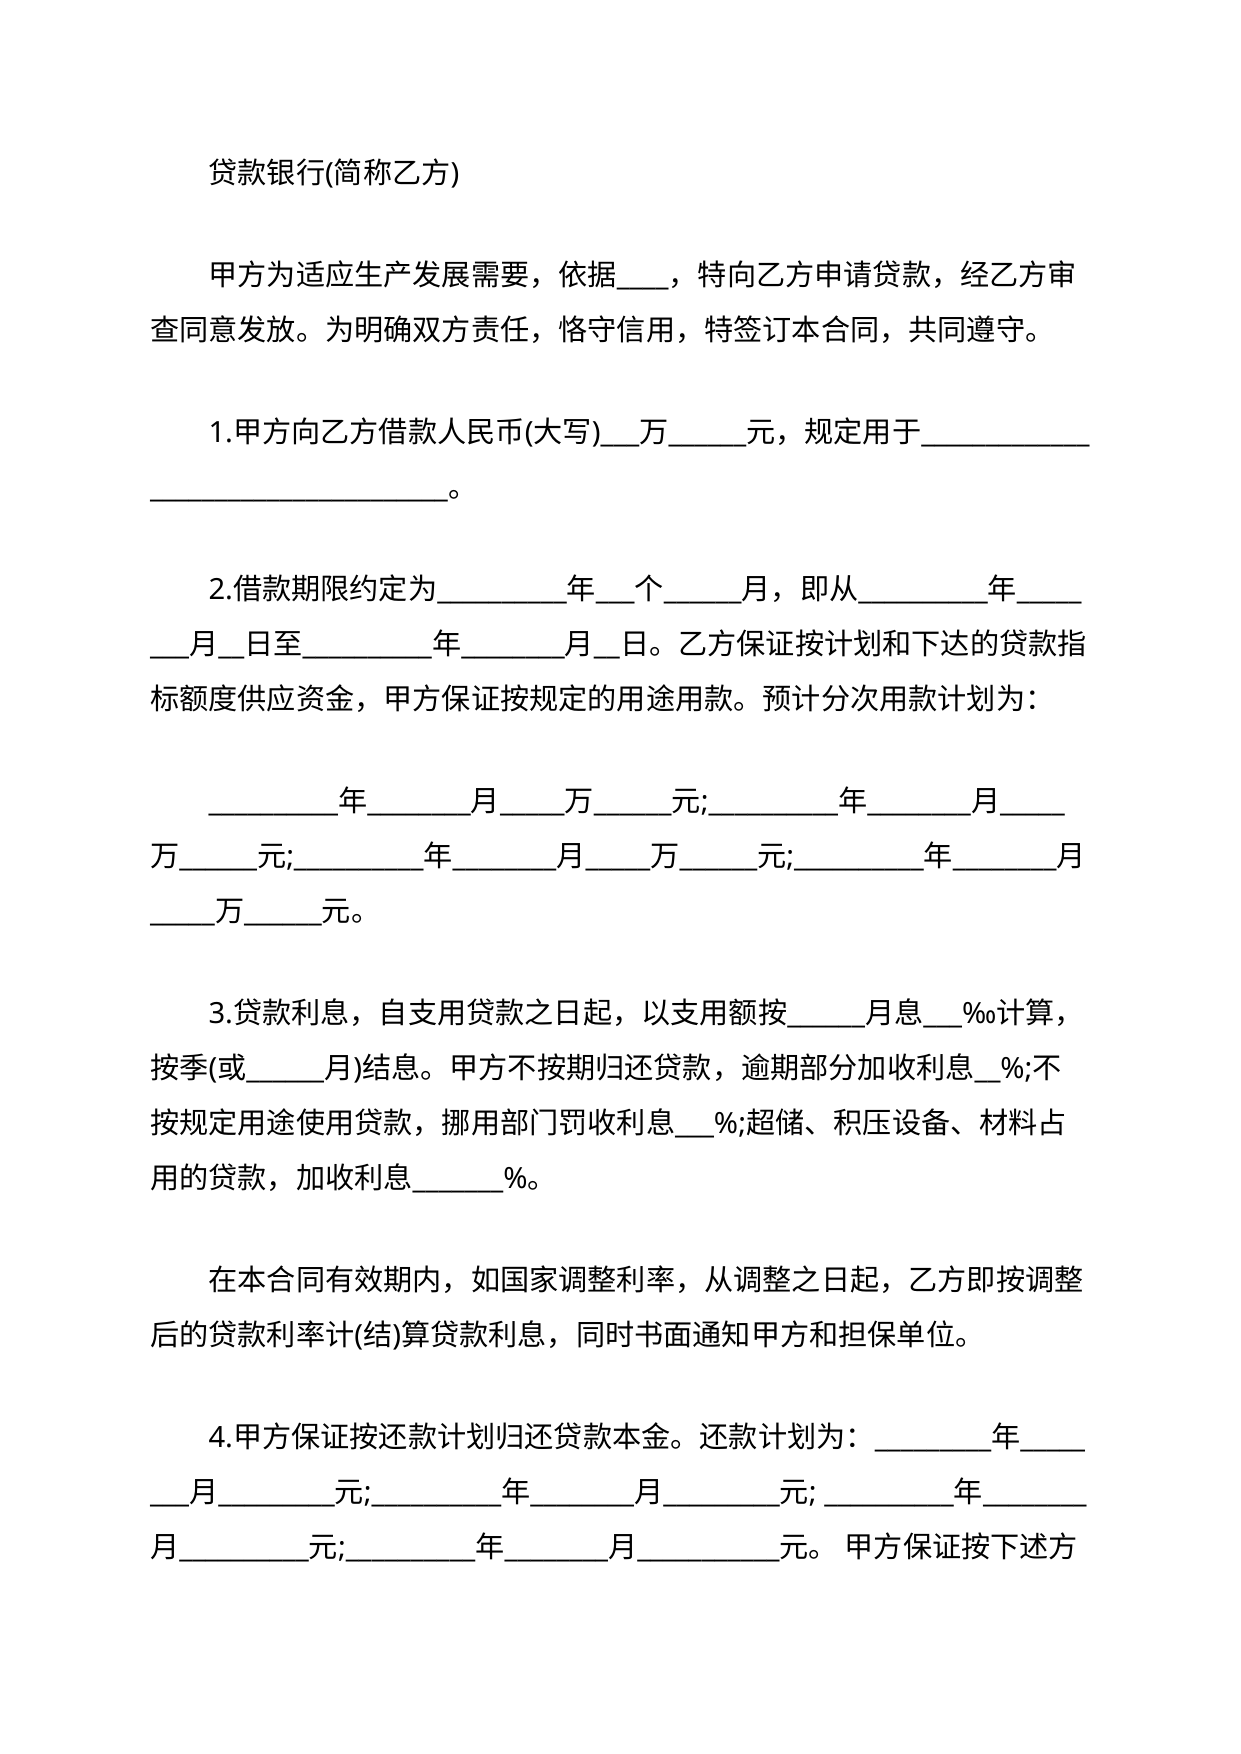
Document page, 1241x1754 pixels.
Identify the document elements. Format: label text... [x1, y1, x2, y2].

text 在本合同有效期内，如国家调整利率，从调整之日起，乙方即按调整后的贷款利率计(结)算贷款利息，同时书面通知甲方和担保单位。 [150, 1256, 1090, 1354]
text 1.甲方向乙方借款人民币(大写)___万______元，规定用于____________________________________。 [150, 409, 1090, 506]
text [150, 1413, 1090, 1566]
text __________年________月_____万______元;__________年________月_____万______元;__________年________月_____万______元;__________年________月_____万______元。 [150, 777, 1090, 930]
text 贷款银行(简称乙方) [150, 150, 1090, 192]
text 2.借款期限约定为__________年___个______月，即从__________年________月__日至__________年________月__日。乙方保证按计划和下达的贷款指标额度供应资金，甲方保证按规定的用途用款。预计分次用款计划为： [150, 566, 1090, 718]
text 甲方为适应生产发展需要，依据____，特向乙方申请贷款，经乙方审查同意发放。为明确双方责任，恪守信用，特签订本合同，共同遵守。 [150, 252, 1090, 349]
text 3.贷款利息，自支用贷款之日起，以支用额按______月息___‰计算，按季(或______月)结息。甲方不按期归还贷款，逾期部分加收利息__%;不按规定用途使用贷款，挪用部门罚收利息___%;超储、积压设备、材料占用的贷款，加收利息_______%。 [150, 989, 1090, 1197]
